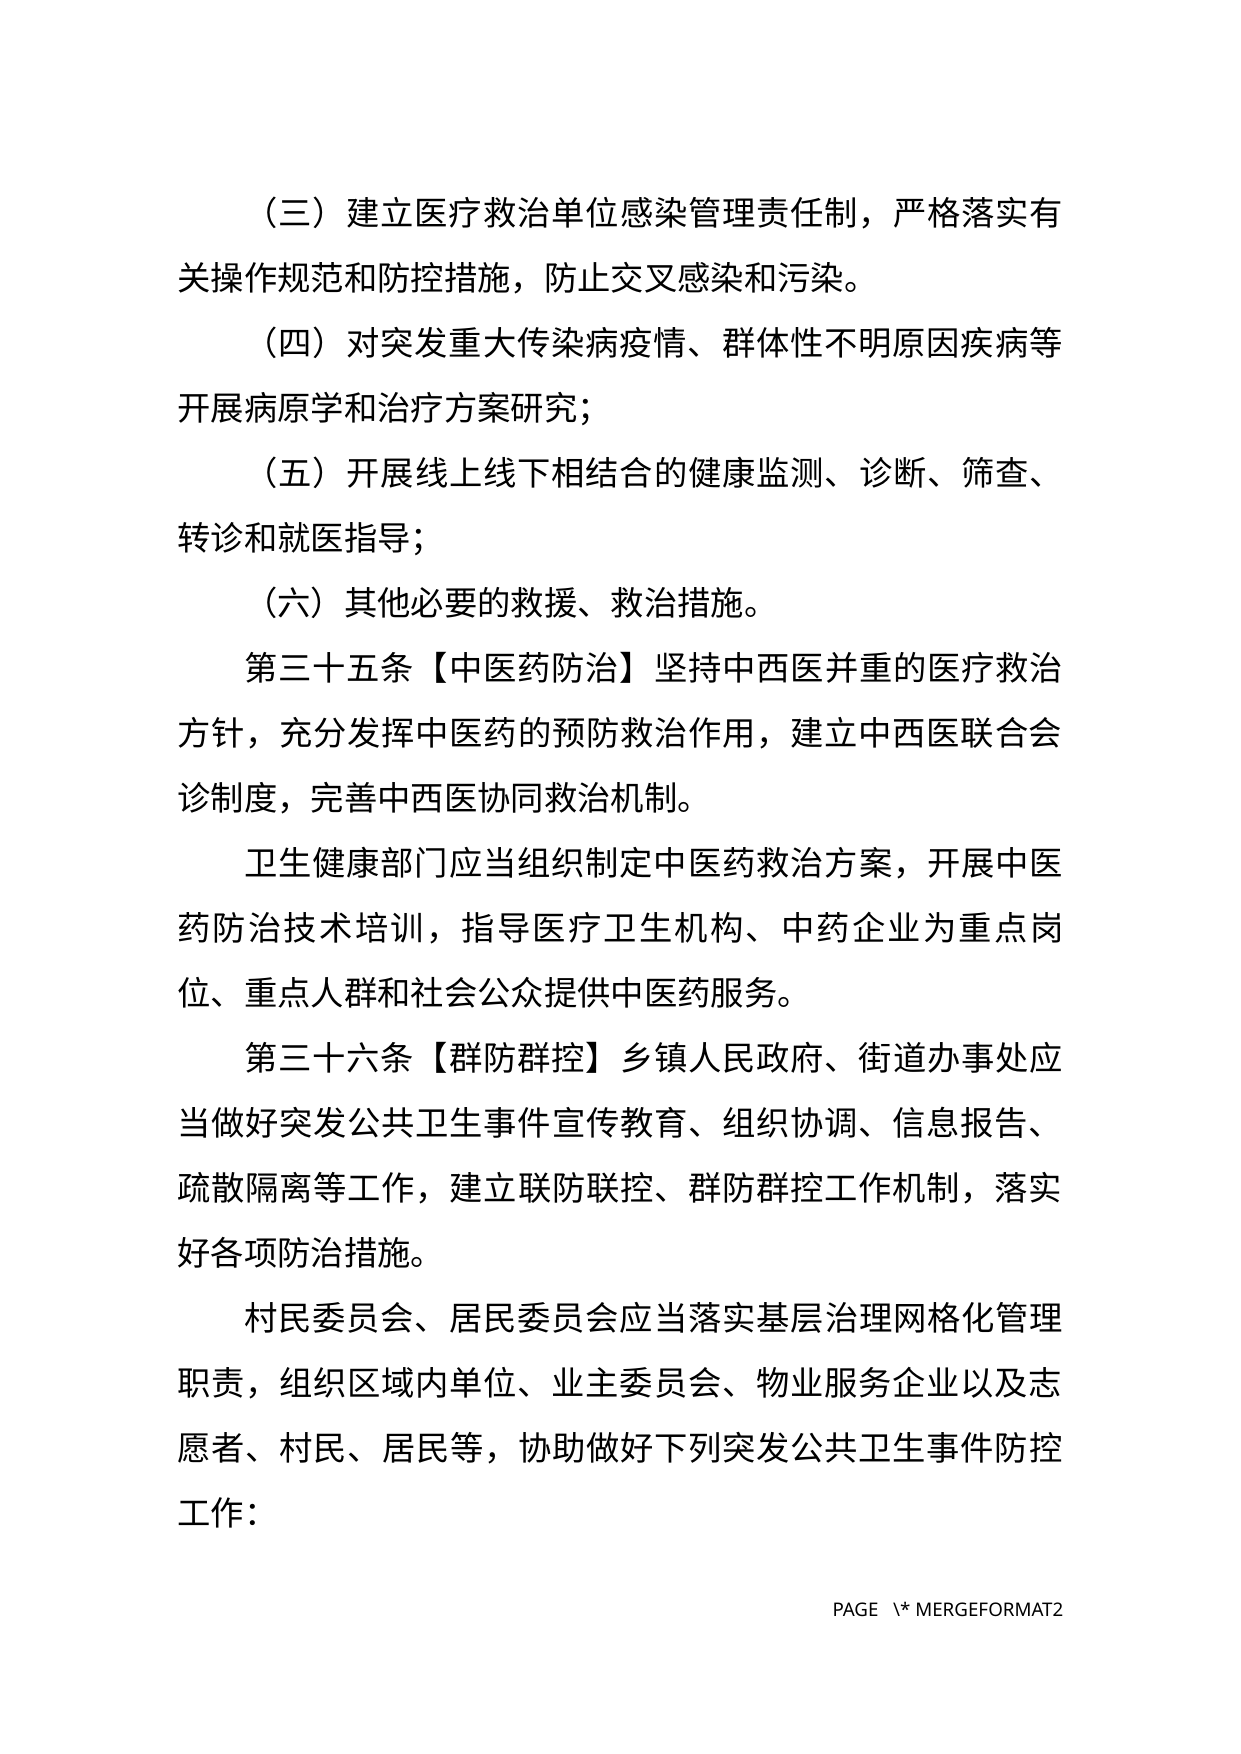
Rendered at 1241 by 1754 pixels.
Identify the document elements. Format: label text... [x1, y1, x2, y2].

text （三）建立医疗救治单位感染管理责任制，严格落实有关操作规范和防控措施，防止交叉感染和污染。 [177, 178, 1063, 308]
text （六）其他必要的救援、救治措施。 [177, 568, 1063, 633]
text （四）对突发重大传染病疫情、群体性不明原因疾病等开展病原学和治疗方案研究； [177, 308, 1063, 438]
text 第三十五条【中医药防治】坚持中西医并重的医疗救治方针，充分发挥中医药的预防救治作用，建立中西医联合会诊制度，完善中西医协同救治机制。 [177, 633, 1063, 828]
text 第三十六条【群防群控】乡镇人民政府、街道办事处应当做好突发公共卫生事件宣传教育、组织协调、信息报告、疏散隔离等工作，建立联防联控、群防群控工作机制，落实好各项防治措施。 [177, 1023, 1063, 1283]
text （五）开展线上线下相结合的健康监测、诊断、筛查、转诊和就医指导； [177, 438, 1063, 568]
text 村民委员会、居民委员会应当落实基层治理网格化管理职责，组织区域内单位、业主委员会、物业服务企业以及志愿者、村民、居民等，协助做好下列突发公共卫生事件防控工作： [177, 1283, 1063, 1543]
text 卫生健康部门应当组织制定中医药救治方案，开展中医药防治技术培训，指导医疗卫生机构、中药企业为重点岗位、重点人群和社会公众提供中医药服务。 [177, 828, 1063, 1023]
